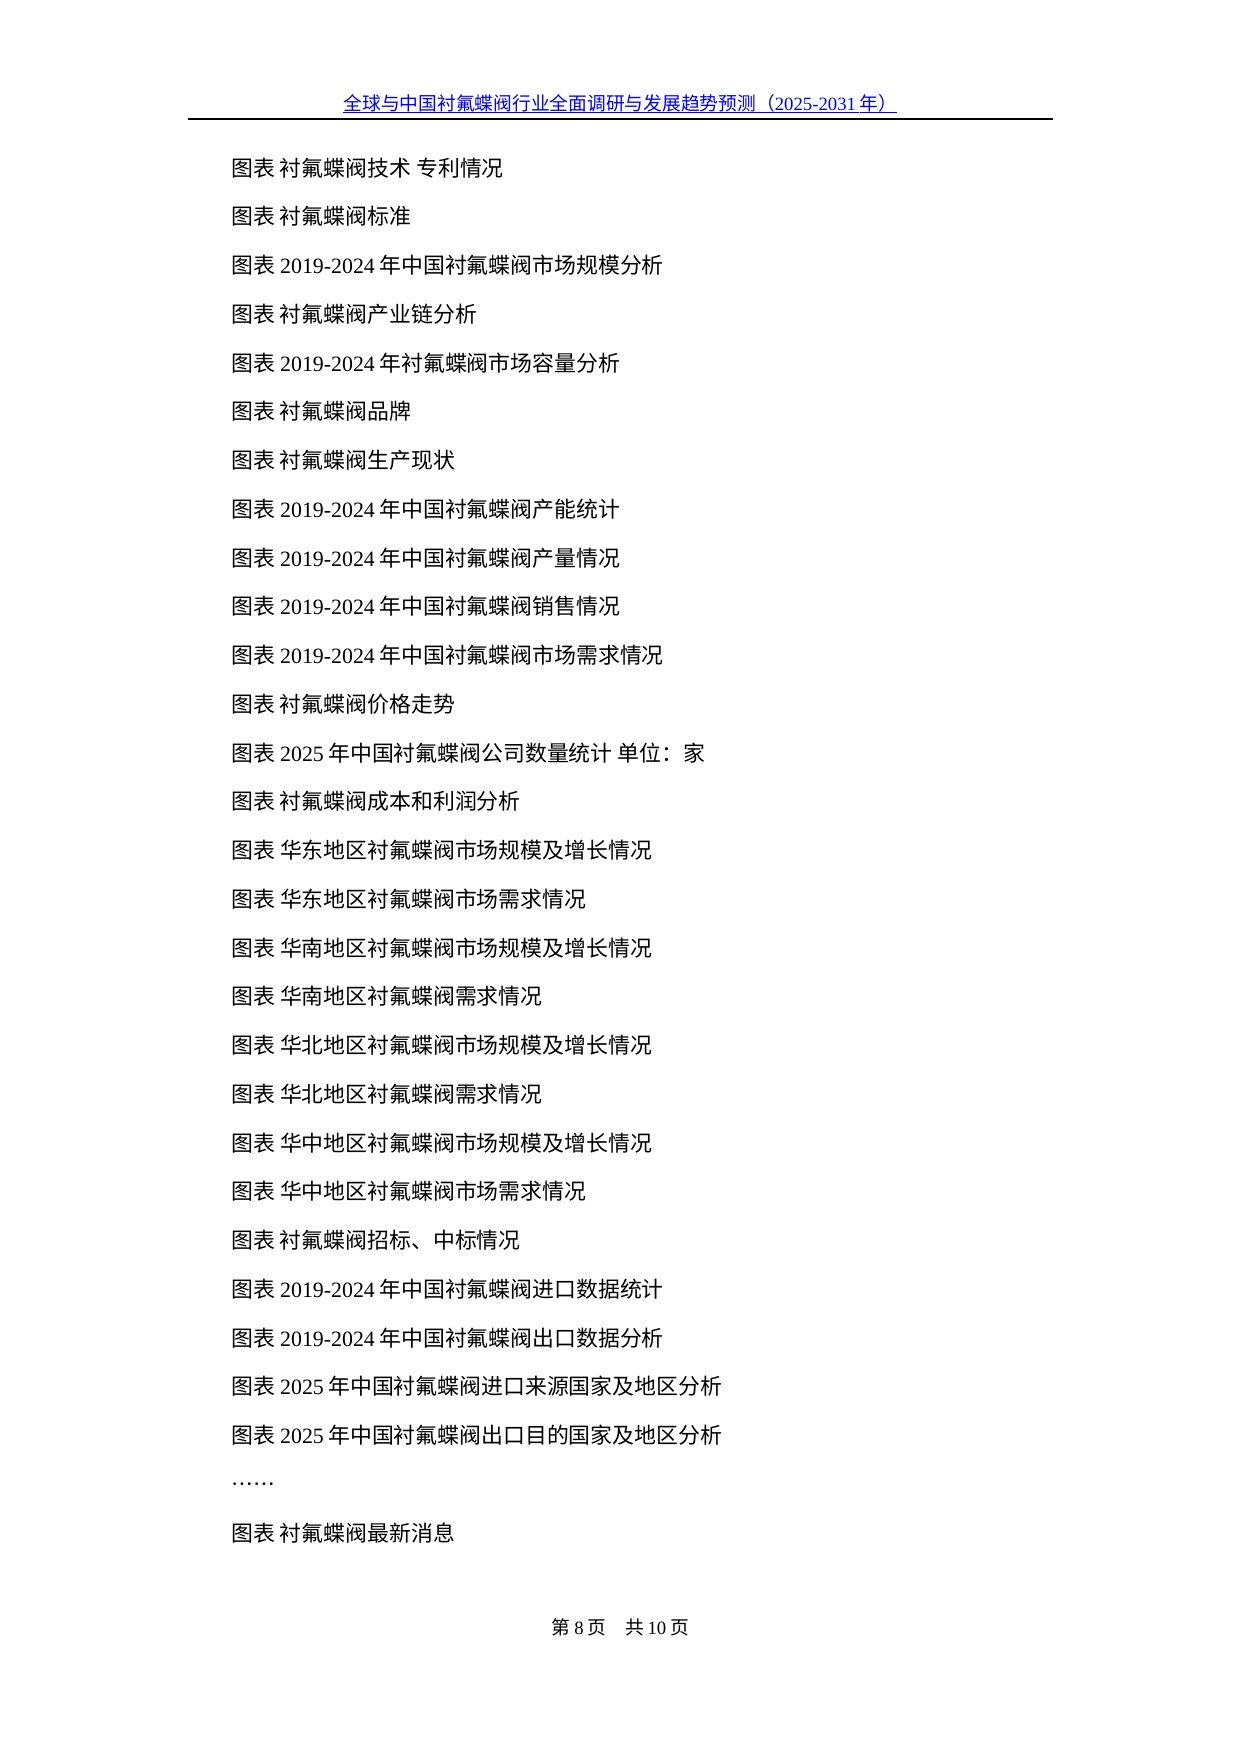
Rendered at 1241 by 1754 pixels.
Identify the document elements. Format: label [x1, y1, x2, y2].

text [187, 150, 1053, 1548]
